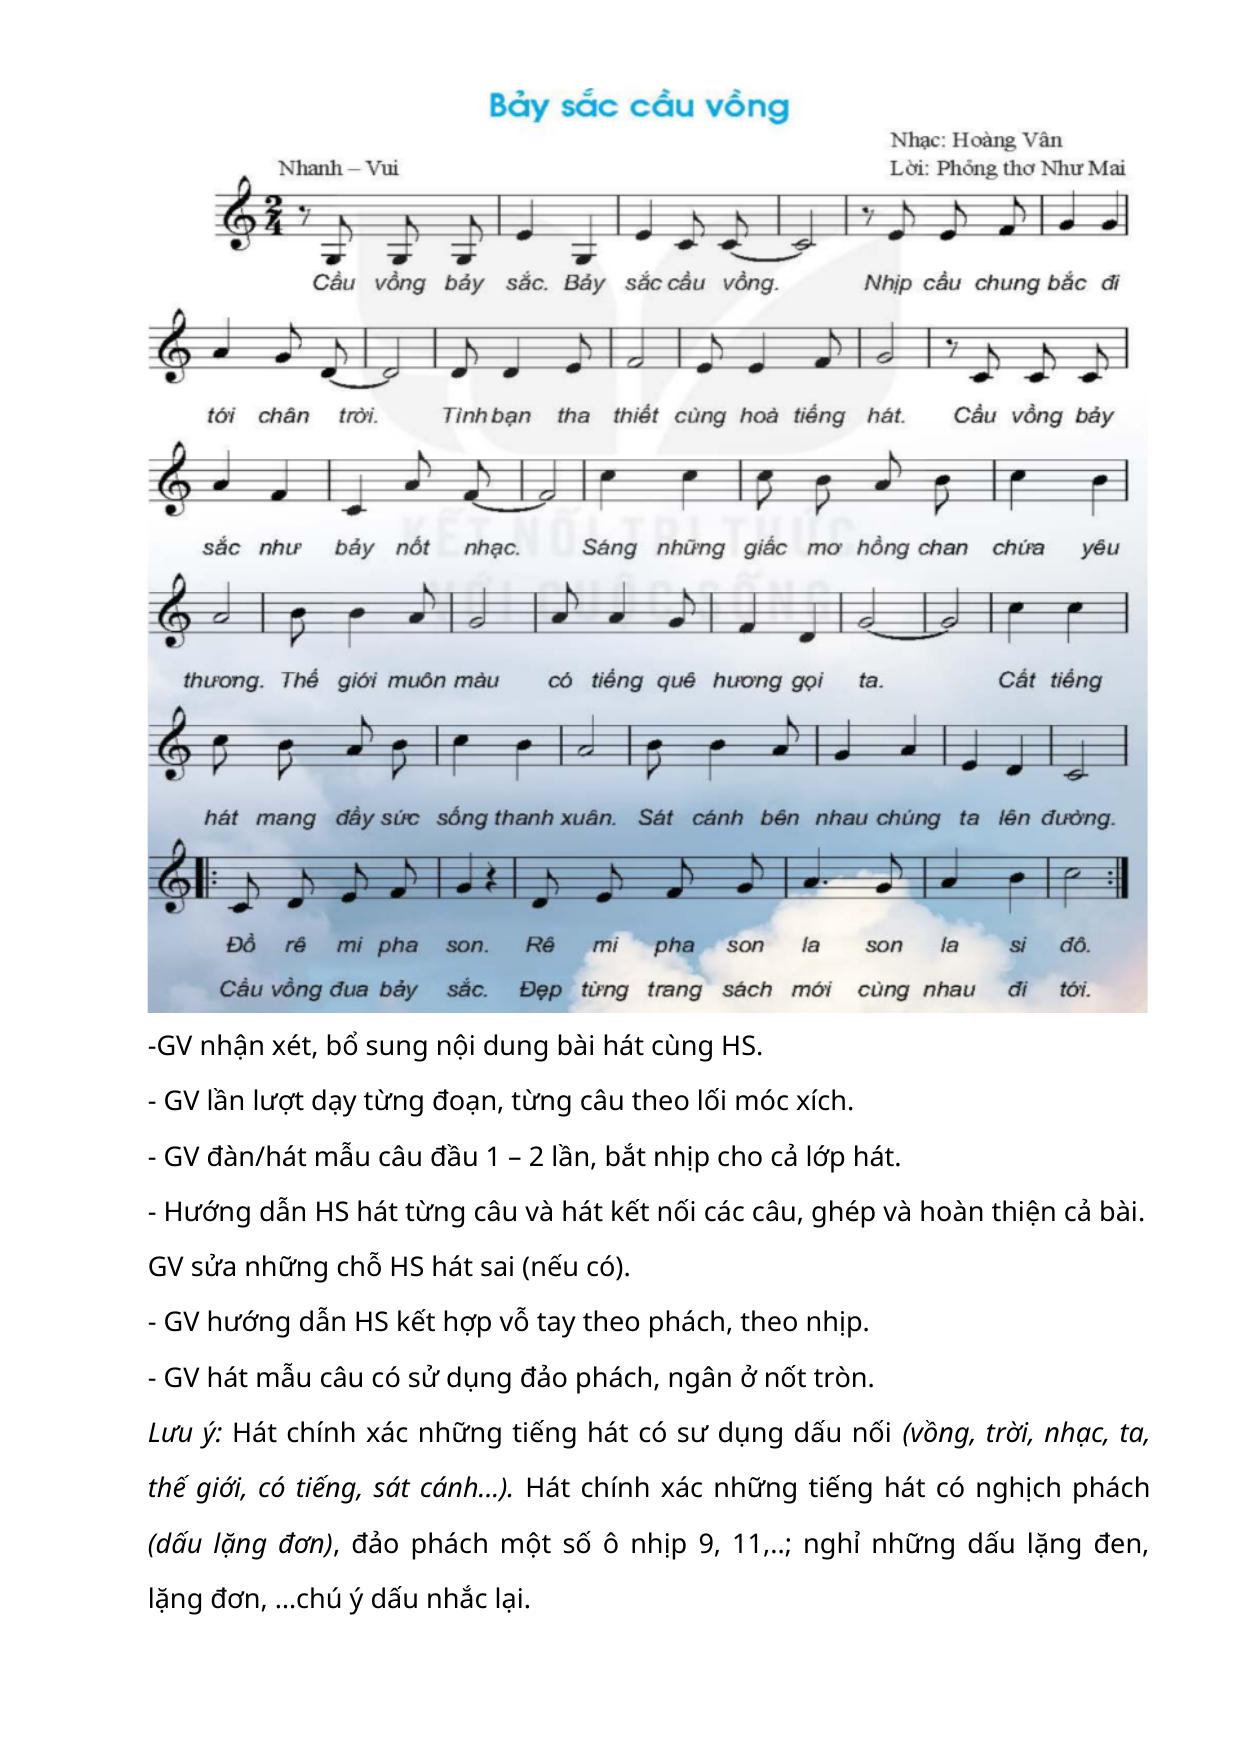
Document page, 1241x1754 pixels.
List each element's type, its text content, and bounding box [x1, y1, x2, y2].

text - GV hướng dẫn HS kết hợp vỗ tay theo phách, theo nhịp. [148, 1303, 1151, 1340]
picture [147, 88, 1148, 1013]
text -GV nhận xét, bổ sung nội dung bài hát cùng HS. [148, 1026, 1151, 1063]
text - GV đàn/hát mẫu câu đầu 1 – 2 lần, bắt nhịp cho cả lớp hát. [148, 1137, 1151, 1174]
text - GV hát mẫu câu có sử dụng đảo phách, ngân ở nốt tròn. [148, 1358, 1151, 1395]
text - GV lần lượt dạy từng đoạn, từng câu theo lối móc xích. [148, 1082, 1151, 1118]
text Lưu ý: Hát chính xác những tiếng hát có sư dụng dấu nối (vồng, trời, nhạc, ta, thế giới, có tiếng, sát cánh...). Hát chính xác những tiếng hát có nghịch phách (dấu lặng đơn), đảo phách một số ô nhịp 9, 11,..; nghỉ những dấu lặng đen, lặng đơn, …chú ý dấu nhắc lại. [148, 1413, 1151, 1616]
text - Hướng dẫn HS hát từng câu và hát kết nối các câu, ghép và hoàn thiện cả bài. GV sửa những chỗ HS hát sai (nếu có). [148, 1192, 1151, 1284]
